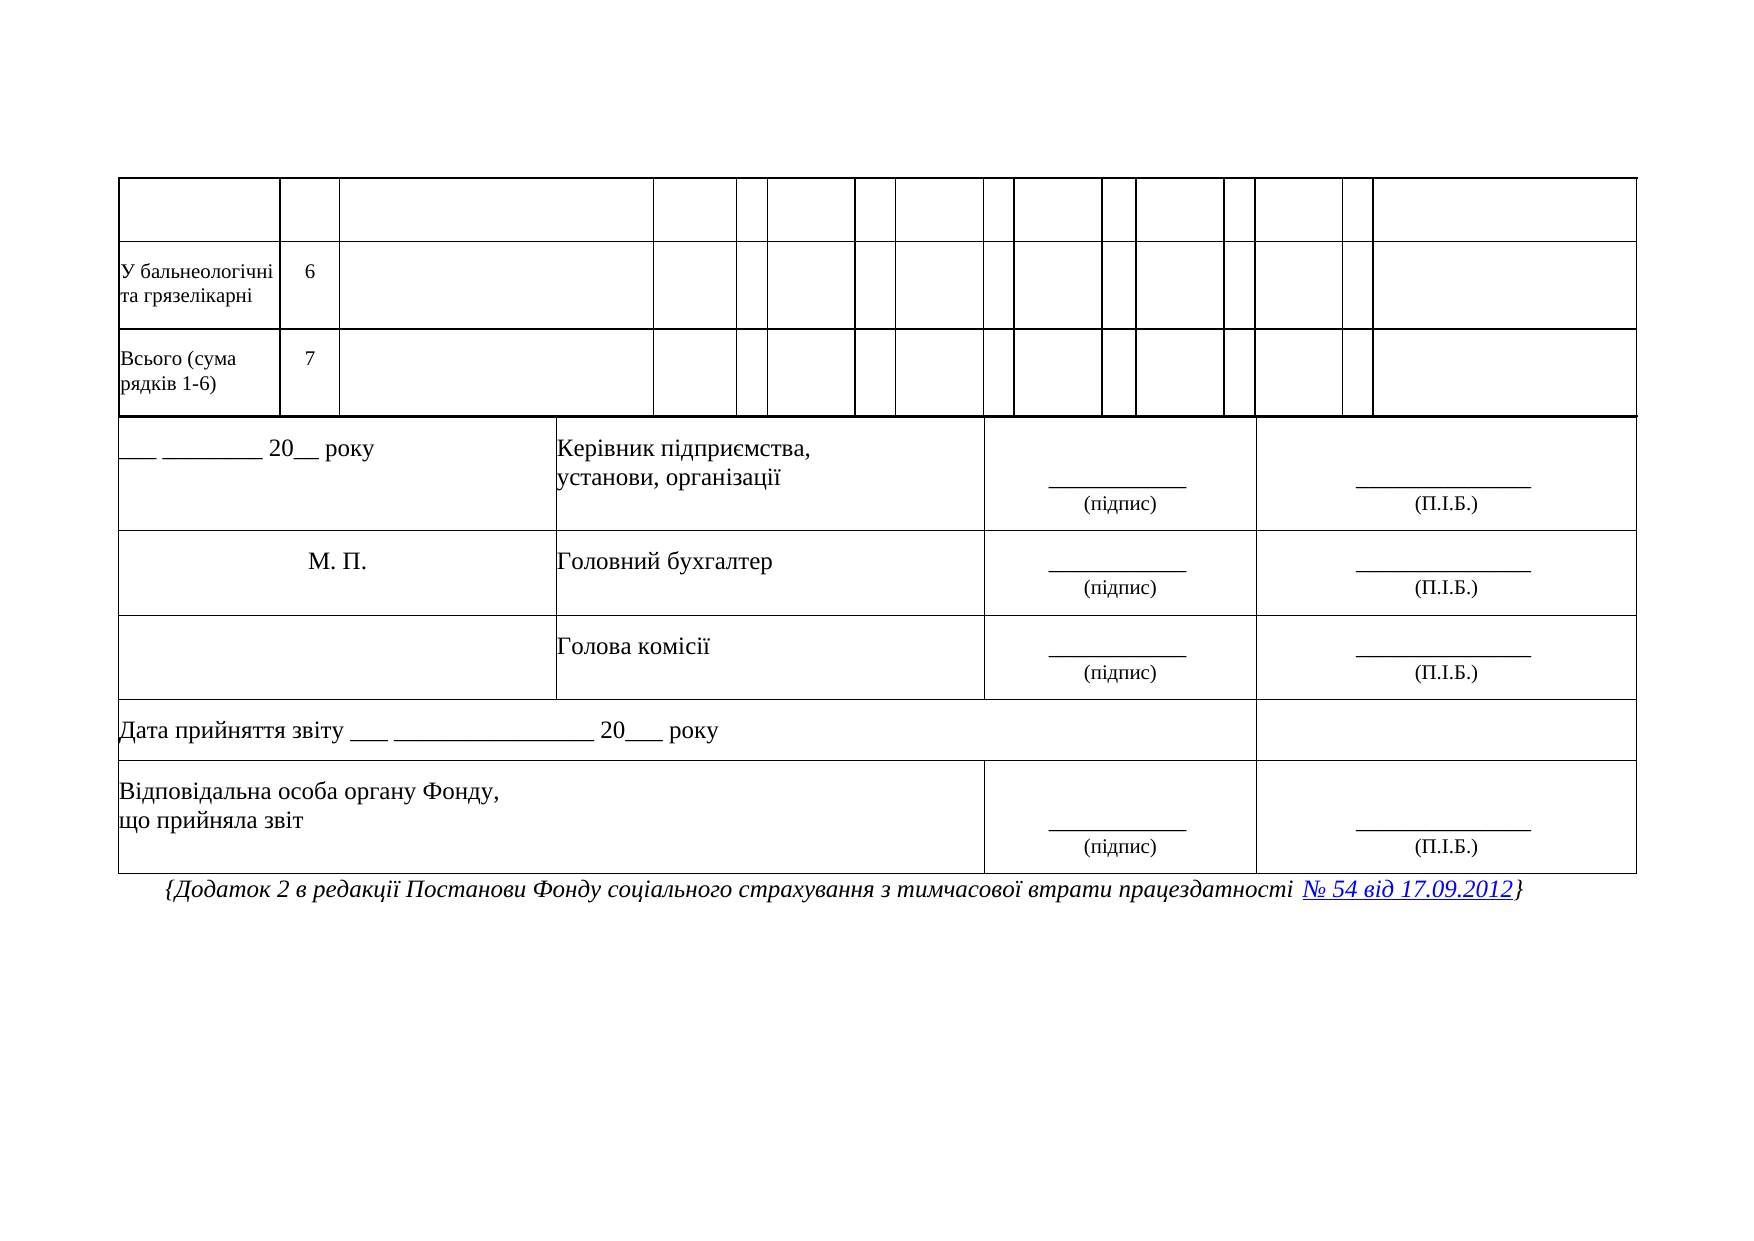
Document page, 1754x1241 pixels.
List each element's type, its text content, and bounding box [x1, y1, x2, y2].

table_cell 5 [281, 179, 339, 241]
table_cell ___________ (підпис) [985, 616, 1256, 699]
table_cell [1374, 330, 1636, 415]
table_cell [896, 242, 983, 328]
table_cell [737, 330, 767, 415]
table_cell Головний бухгалтер [557, 531, 984, 615]
table_cell Х [856, 179, 895, 241]
table_cell [737, 179, 767, 241]
table_cell [1257, 700, 1636, 760]
table_cell Х [1256, 179, 1342, 241]
table_cell [1015, 242, 1101, 328]
table_cell Всього (сума рядків 1-6) [120, 330, 279, 415]
table_cell [1343, 179, 1372, 241]
table_cell 7 [281, 330, 339, 415]
table_cell [1137, 242, 1223, 328]
table_cell [984, 242, 1013, 328]
table_cell [984, 330, 1013, 415]
table_cell [768, 330, 854, 415]
table_cell 6 [281, 242, 339, 328]
table_cell [1256, 242, 1342, 328]
table_cell [654, 330, 736, 415]
table_cell М. П. [119, 531, 556, 615]
table_cell Х [654, 179, 736, 241]
table_cell Х [1015, 179, 1101, 241]
table_cell [1103, 330, 1135, 415]
table_cell [768, 242, 854, 328]
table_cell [120, 179, 279, 241]
table_header ______________ (П.І.Б.) [1257, 418, 1636, 530]
table_cell [856, 242, 895, 328]
table_cell [856, 330, 895, 415]
table_header Керівник підприємства, установи, організації [557, 418, 984, 530]
table_cell Відповідальна особа органу Фонду, що прийняла звіт [119, 761, 984, 873]
table_cell Х [340, 179, 653, 241]
table_cell [654, 242, 736, 328]
table_cell ______________ (П.І.Б.) [1257, 531, 1636, 615]
table_cell ______________ (П.І.Б.) [1257, 761, 1636, 873]
text {Додаток 2 в редакції Постанови Фонду соціального страхування з тимчасової втрати працездатності № 54 від 17.09.2012} [118, 874, 1636, 902]
table_cell ______________ (П.І.Б.) [1257, 616, 1636, 699]
table_cell Голова комісії [557, 616, 984, 699]
table_cell ___________ (підпис) [985, 761, 1256, 873]
table_cell [1374, 179, 1636, 241]
table_cell Х [1225, 179, 1254, 241]
table_cell Х [896, 179, 983, 241]
table_cell [1103, 242, 1135, 328]
table_cell [1343, 242, 1372, 328]
table_header ___________ (підпис) [985, 418, 1256, 530]
table_cell [1225, 242, 1254, 328]
table_cell [1137, 330, 1223, 415]
table_cell Х [1137, 179, 1223, 241]
table_cell [340, 242, 653, 328]
table_cell [1015, 330, 1101, 415]
table_cell [119, 616, 556, 699]
table_cell [340, 330, 653, 415]
table_cell [737, 242, 767, 328]
table_cell [1374, 242, 1636, 328]
table_cell Х [1103, 179, 1135, 241]
table_cell Дата прийняття звіту ___ ________________ 20___ року [119, 700, 1256, 760]
table_cell [768, 179, 854, 241]
table_cell [1256, 330, 1342, 415]
table_cell Х [984, 179, 1013, 241]
table_header ___ ________ 20__ року [119, 418, 556, 530]
table_cell У бальнеологічні та грязелікарні [120, 242, 279, 328]
table_cell [896, 330, 983, 415]
table_cell ___________ (підпис) [985, 531, 1256, 615]
table_cell [1225, 330, 1254, 415]
table_cell [1343, 330, 1372, 415]
